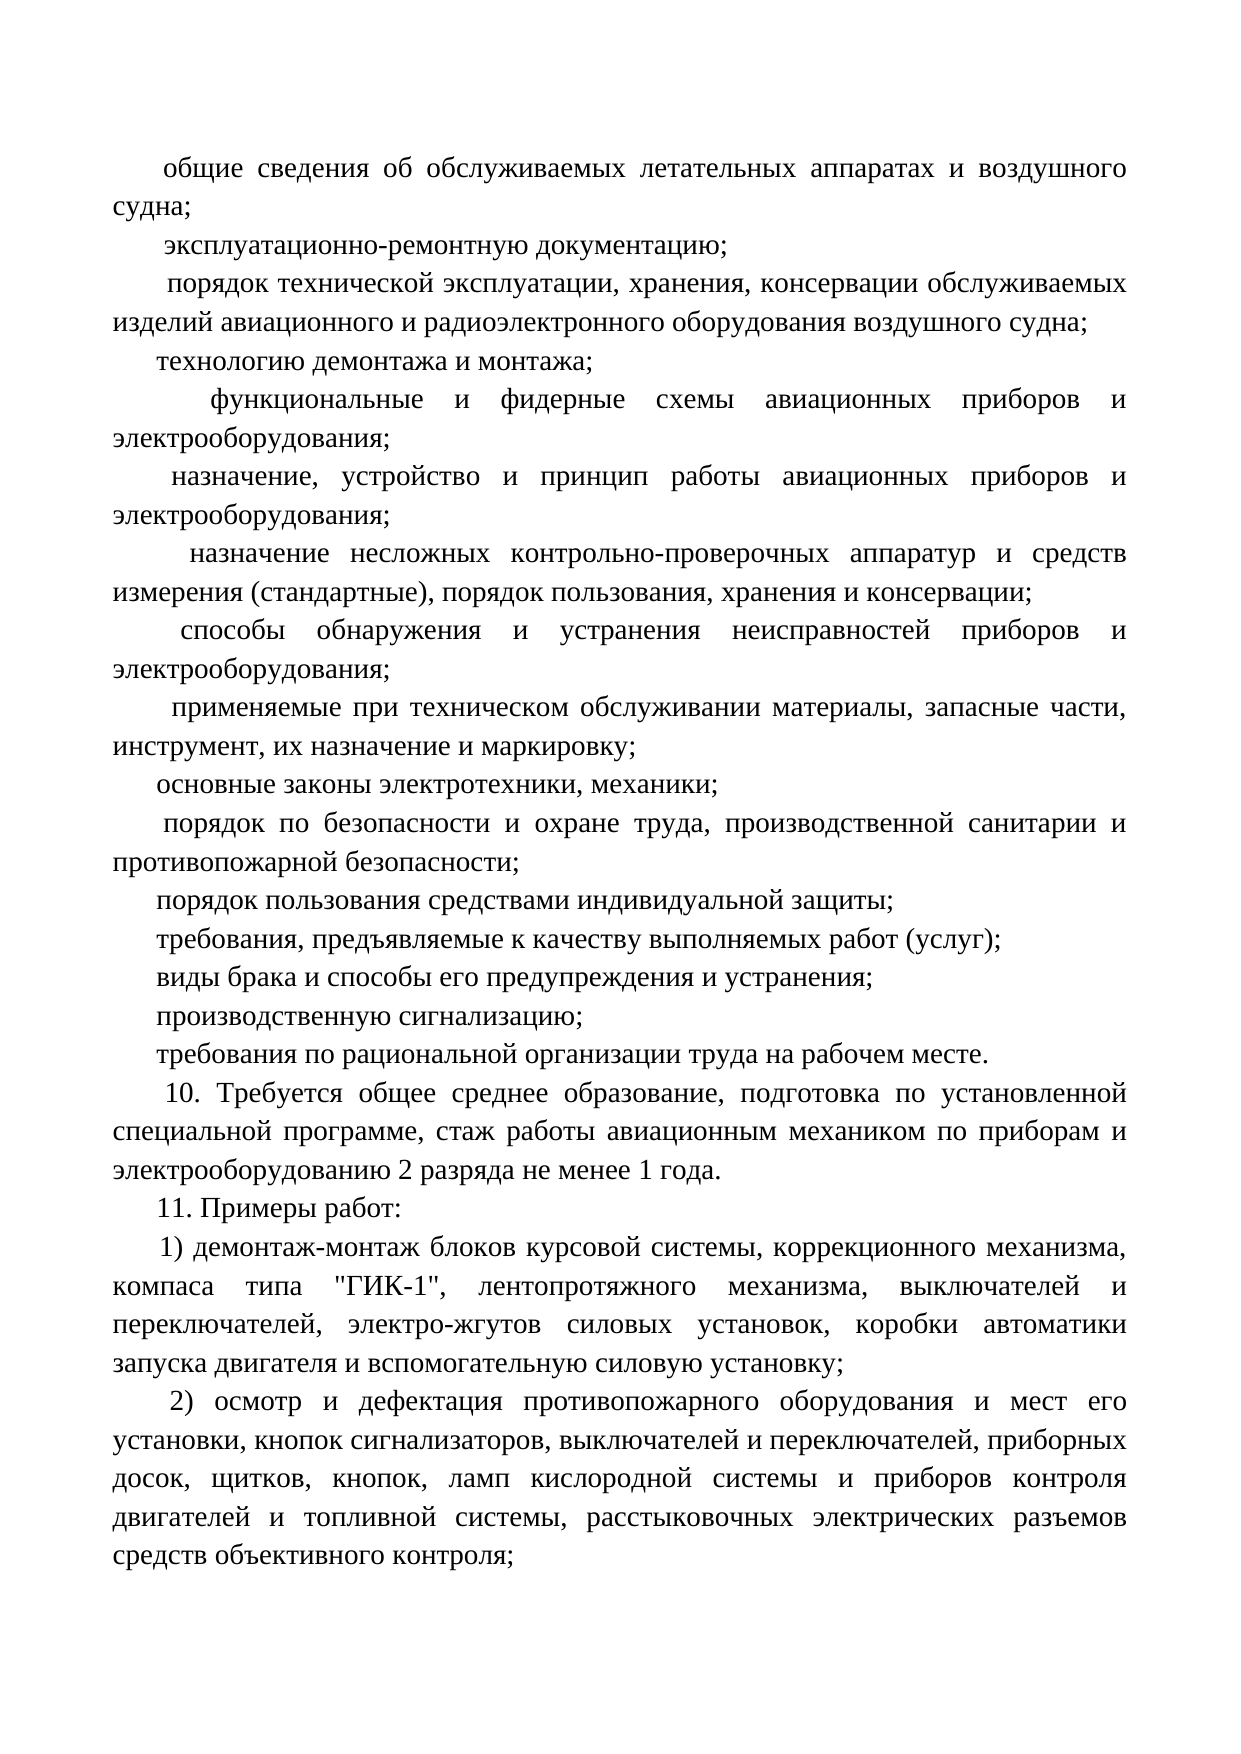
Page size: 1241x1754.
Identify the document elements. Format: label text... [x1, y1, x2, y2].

text порядок технической эксплуатации, хранения, консервации обслуживаемых изделий авиационного и радиоэлектронного оборудования воздушного судна; [112, 266, 1128, 338]
text эксплуатационно-ремонтную документацию; [112, 227, 1128, 261]
text порядок по безопасности и охране труда, производственной санитарии и противопожарной безопасности; [112, 805, 1128, 877]
text технологию демонтажа и монтажа; [112, 343, 1128, 376]
text назначение несложных контрольно-проверочных аппаратур и средств измерения (стандартные), порядок пользования, хранения и консервации; [112, 535, 1128, 607]
text применяемые при техническом обслуживании материалы, запасные части, инструмент, их назначение и маркировку; [112, 689, 1128, 762]
text общие сведения об обслуживаемых летательных аппаратах и воздушного судна; [112, 150, 1128, 222]
text требования, предъявляемые к качеству выполняемых работ (услуг); [112, 921, 1128, 954]
text назначение, устройство и принцип работы авиационных приборов и электрооборудования; [112, 458, 1128, 530]
text 11. Примеры работ: [112, 1191, 1128, 1224]
text 10. Требуется общее среднее образование, подготовка по установленной специальной программе, стаж работы авиационным механиком по приборам и электрооборудованию 2 разряда не менее 1 года. [112, 1075, 1128, 1186]
text 2) осмотр и дефектация противопожарного оборудования и мест его установки, кнопок сигнализаторов, выключателей и переключателей, приборных досок, щитков, кнопок, ламп кислородной системы и приборов контроля двигателей и топливной системы, расстыковочных электрических разъемов средств объективного контроля; [112, 1383, 1128, 1571]
text основные законы электротехники, механики; [112, 767, 1128, 800]
text 1) демонтаж-монтаж блоков курсовой системы, коррекционного механизма, компаса типа "ГИК-1", лентопротяжного механизма, выключателей и переключателей, электро-жгутов силовых установок, коробки автоматики запуска двигателя и вспомогательную силовую установку; [112, 1229, 1128, 1378]
text требования по рациональной организации труда на рабочем месте. [112, 1036, 1128, 1070]
text функциональные и фидерные схемы авиационных приборов и электрооборудования; [112, 381, 1128, 453]
text виды брака и способы его предупреждения и устранения; [112, 959, 1128, 993]
text порядок пользования средствами индивидуальной защиты; [112, 882, 1128, 916]
text способы обнаружения и устранения неисправностей приборов и электрооборудования; [112, 612, 1128, 684]
text производственную сигнализацию; [112, 998, 1128, 1031]
